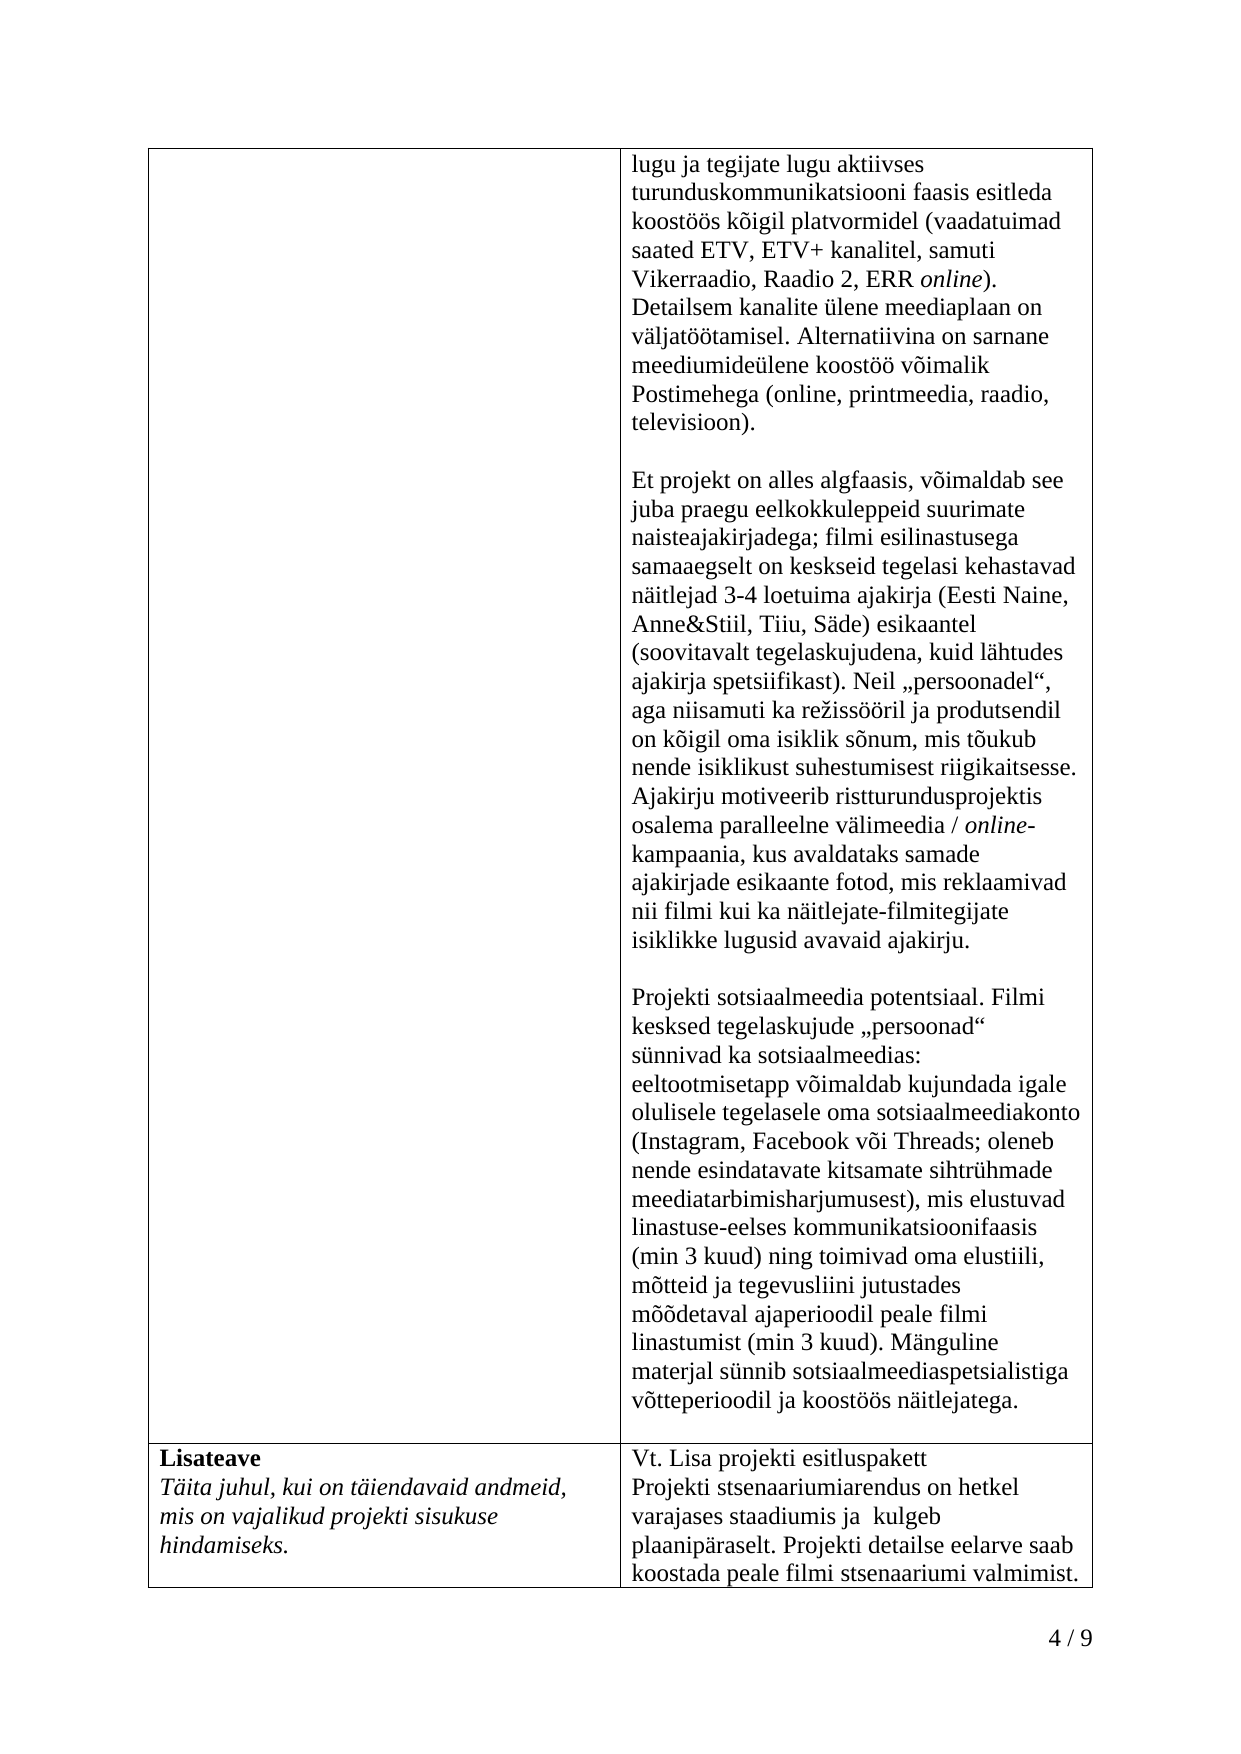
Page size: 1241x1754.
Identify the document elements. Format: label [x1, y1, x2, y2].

table_cell [621, 1444, 1092, 1587]
table_cell [149, 1444, 620, 1587]
table_cell [621, 149, 1092, 1442]
table_cell [149, 149, 620, 1442]
